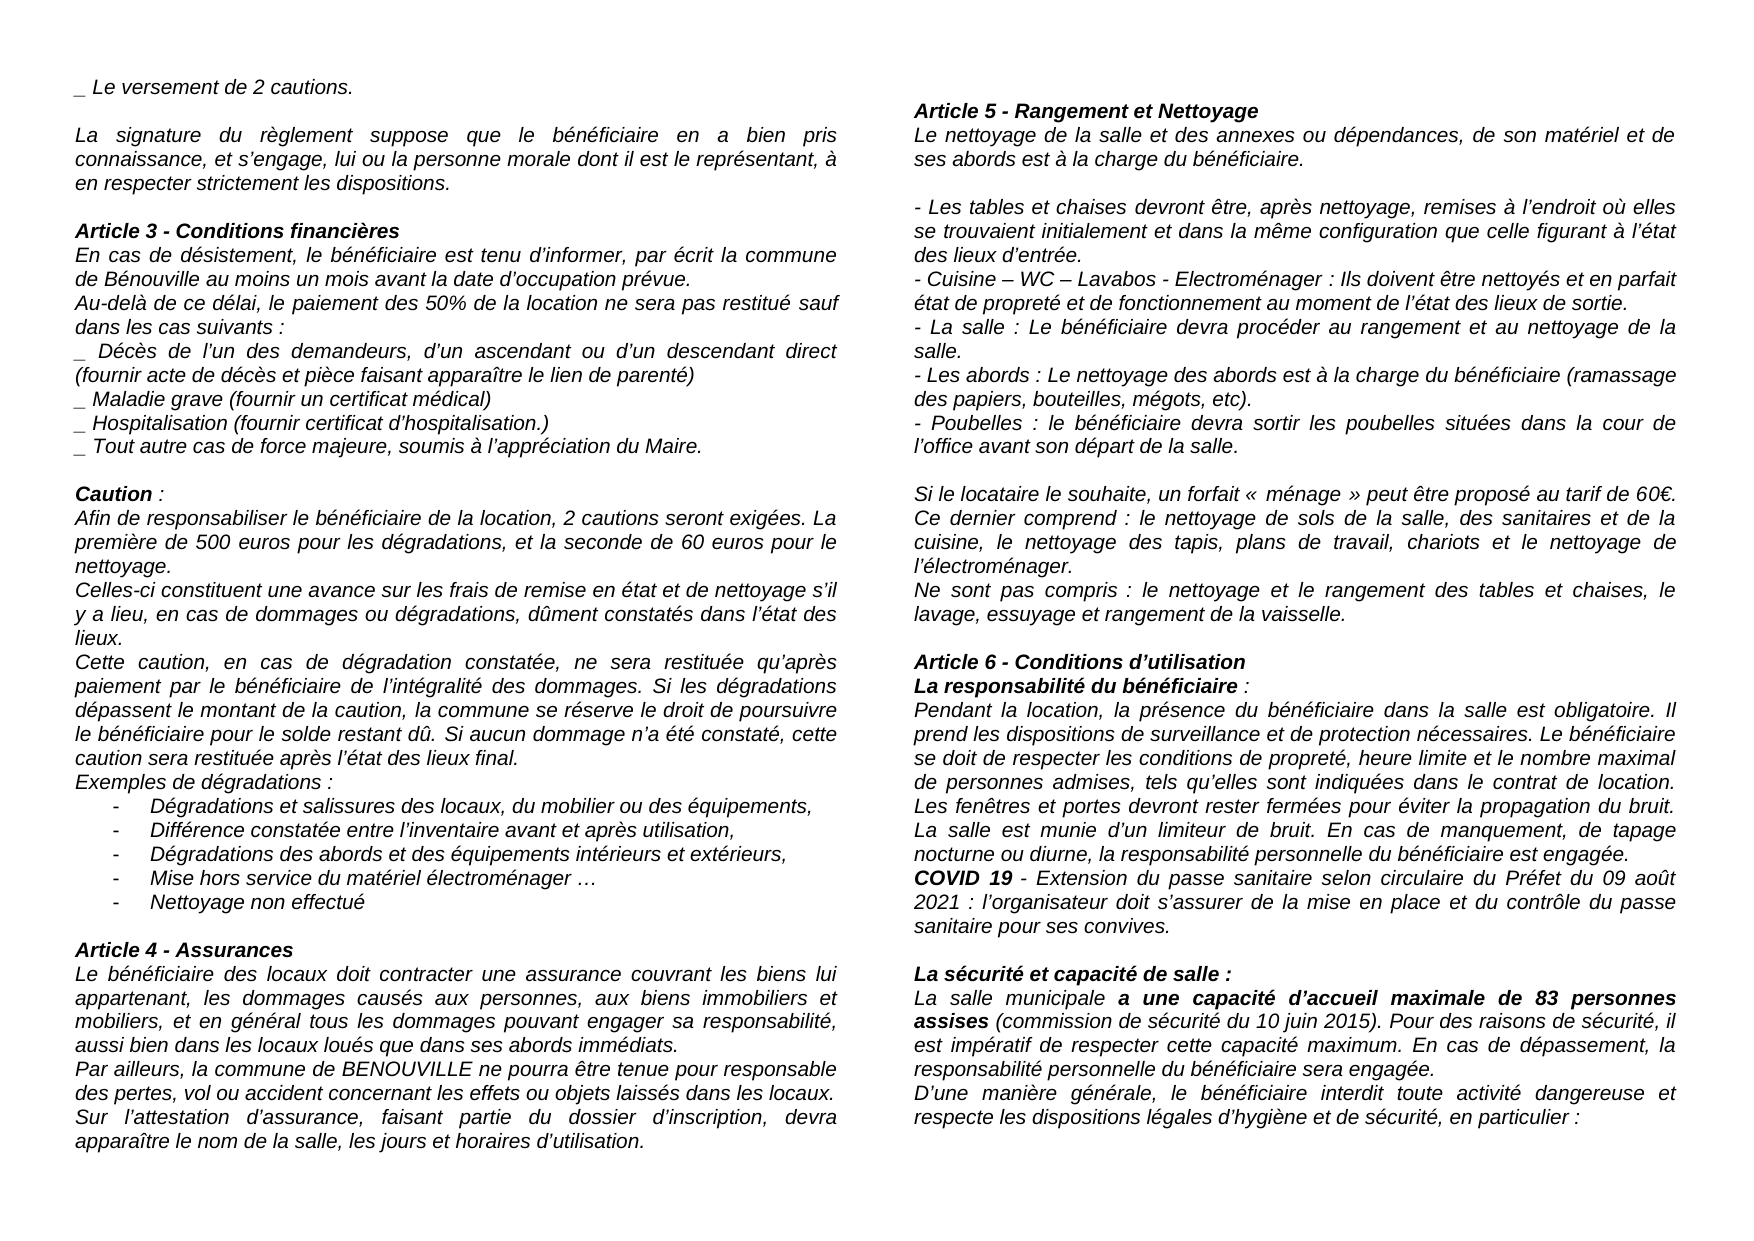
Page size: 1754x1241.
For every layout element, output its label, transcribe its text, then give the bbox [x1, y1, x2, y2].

text - Les tables et chaises devront être, après nettoyage, remises à l’endroit où elles se trouvaient initialement et dans la même configuration que celle figurant à l’état des lieux d’entrée. [914, 195, 1679, 267]
list Différence constatée entre l’inventaire avant et après utilisation, [112, 818, 840, 842]
list Dégradations et salissures des locaux, du mobilier ou des équipements, [112, 794, 840, 818]
text Cette caution, en cas de dégradation constatée, ne sera restituée qu’après paiement par le bénéficiaire de l’intégralité des dommages. Si les dégradations dépassent le montant de la caution, la commune se réserve le droit de poursuivre le bénéficiaire pour le solde restant dû. Si aucun dommage n’a été constaté, cette caution sera restituée après l’état des lieux final. [75, 650, 840, 770]
text Par ailleurs, la commune de BENOUVILLE ne pourra être tenue pour responsable des pertes, vol ou accident concernant les effets ou objets laissés dans les locaux. [75, 1057, 840, 1105]
text - Cuisine – WC – Lavabos - Electroménager : Ils doivent être nettoyés et en parfait état de propreté et de fonctionnement au moment de l’état des lieux de sortie. [914, 267, 1679, 314]
text - Poubelles : le bénéficiaire devra sortir les poubelles situées dans la cour de l’office avant son départ de la salle. [914, 410, 1679, 458]
text Pendant la location, la présence du bénéficiaire dans la salle est obligatoire. Il prend les dispositions de surveillance et de protection nécessaires. Le bénéficiaire se doit de respecter les conditions de propreté, heure limite et le nombre maximal de personnes admises, tels qu’elles sont indiquées dans le contrat de location. Les fenêtres et portes devront rester fermées pour éviter la propagation du bruit. La salle est munie d’un limiteur de bruit. En cas de manquement, de tapage nocturne ou diurne, la responsabilité personnelle du bénéficiaire est engagée. [914, 698, 1679, 866]
text _ Décès de l’un des demandeurs, d’un ascendant ou d’un descendant direct (fournir acte de décès et pièce faisant apparaître le lien de parenté) [75, 338, 840, 386]
text Article 6 - Conditions d’utilisation [914, 650, 1679, 674]
text Ne sont pas compris : le nettoyage et le rangement des tables et chaises, le lavage, essuyage et rangement de la vaisselle. [914, 578, 1679, 626]
text La signature du règlement suppose que le bénéficiaire en a bien pris connaissance, et s’engage, lui ou la personne morale dont il est le représentant, à en respecter strictement les dispositions. [75, 123, 840, 195]
text La sécurité et capacité de salle : [914, 961, 1679, 985]
text Si le locataire le souhaite, un forfait « ménage » peut être proposé au tarif de 60€. Ce dernier comprend : le nettoyage de sols de la salle, des sanitaires et de la cuisine, le nettoyage des tapis, plans de travail, chariots et le nettoyage de l’électroménager. [914, 482, 1679, 578]
text COVID 19 - Extension du passe sanitaire selon circulaire du Préfet du 09 août 2021 : l’organisateur doit s’assurer de la mise en place et du contrôle du passe sanitaire pour ses convives. [914, 866, 1679, 937]
text _ Hospitalisation (fournir certificat d’hospitalisation.) [75, 410, 840, 434]
text Caution : [75, 482, 840, 506]
list Dégradations des abords et des équipements intérieurs et extérieurs, [112, 842, 840, 866]
text Afin de responsabiliser le bénéficiaire de la location, 2 cautions seront exigées. La première de 500 euros pour les dégradations, et la seconde de 60 euros pour le nettoyage. [75, 506, 840, 578]
list Nettoyage non effectué [112, 889, 840, 913]
text Exemples de dégradations : [75, 770, 840, 794]
text Au-delà de ce délai, le paiement des 50% de la location ne sera pas restitué sauf dans les cas suivants : [75, 291, 840, 338]
text En cas de désistement, le bénéficiaire est tenu d’informer, par écrit la commune de Bénouville au moins un mois avant la date d’occupation prévue. [75, 243, 840, 291]
text Le nettoyage de la salle et des annexes ou dépendances, de son matériel et de ses abords est à la charge du bénéficiaire. [914, 123, 1679, 171]
text _ Tout autre cas de force majeure, soumis à l’appréciation du Maire. [75, 434, 840, 458]
text Sur l’attestation d’assurance, faisant partie du dossier d’inscription, devra apparaître le nom de la salle, les jours et horaires d’utilisation. [75, 1105, 840, 1153]
text - La salle : Le bénéficiaire devra procéder au rangement et au nettoyage de la salle. [914, 314, 1679, 362]
text Article 5 - Rangement et Nettoyage [914, 99, 1679, 123]
text Le bénéficiaire des locaux doit contracter une assurance couvrant les biens lui appartenant, les dommages causés aux personnes, aux biens immobiliers et mobiliers, et en général tous les dommages pouvant engager sa responsabilité, aussi bien dans les locaux loués que dans ses abords immédiats. [75, 961, 840, 1057]
text - Les abords : Le nettoyage des abords est à la charge du bénéficiaire (ramassage des papiers, bouteilles, mégots, etc). [914, 362, 1679, 410]
text Article 4 - Assurances [75, 937, 840, 961]
text _ Le versement de 2 cautions. [75, 75, 840, 99]
text La salle municipale a une capacité d’accueil maximale de 83 personnes assises (commission de sécurité du 10 juin 2015). Pour des raisons de sécurité, il est impératif de respecter cette capacité maximum. En cas de dépassement, la responsabilité personnelle du bénéficiaire sera engagée. [914, 985, 1679, 1081]
text La responsabilité du bénéficiaire : [914, 674, 1679, 698]
text D’une manière générale, le bénéficiaire interdit toute activité dangereuse et respecte les dispositions légales d’hygiène et de sécurité, en particulier : [914, 1081, 1679, 1129]
list Mise hors service du matériel électroménager … [112, 866, 840, 889]
text _ Maladie grave (fournir un certificat médical) [75, 386, 840, 410]
text Celles-ci constituent une avance sur les frais de remise en état et de nettoyage s’il y a lieu, en cas de dommages ou dégradations, dûment constatés dans l’état des lieux. [75, 578, 840, 650]
text Article 3 - Conditions financières [75, 219, 840, 243]
